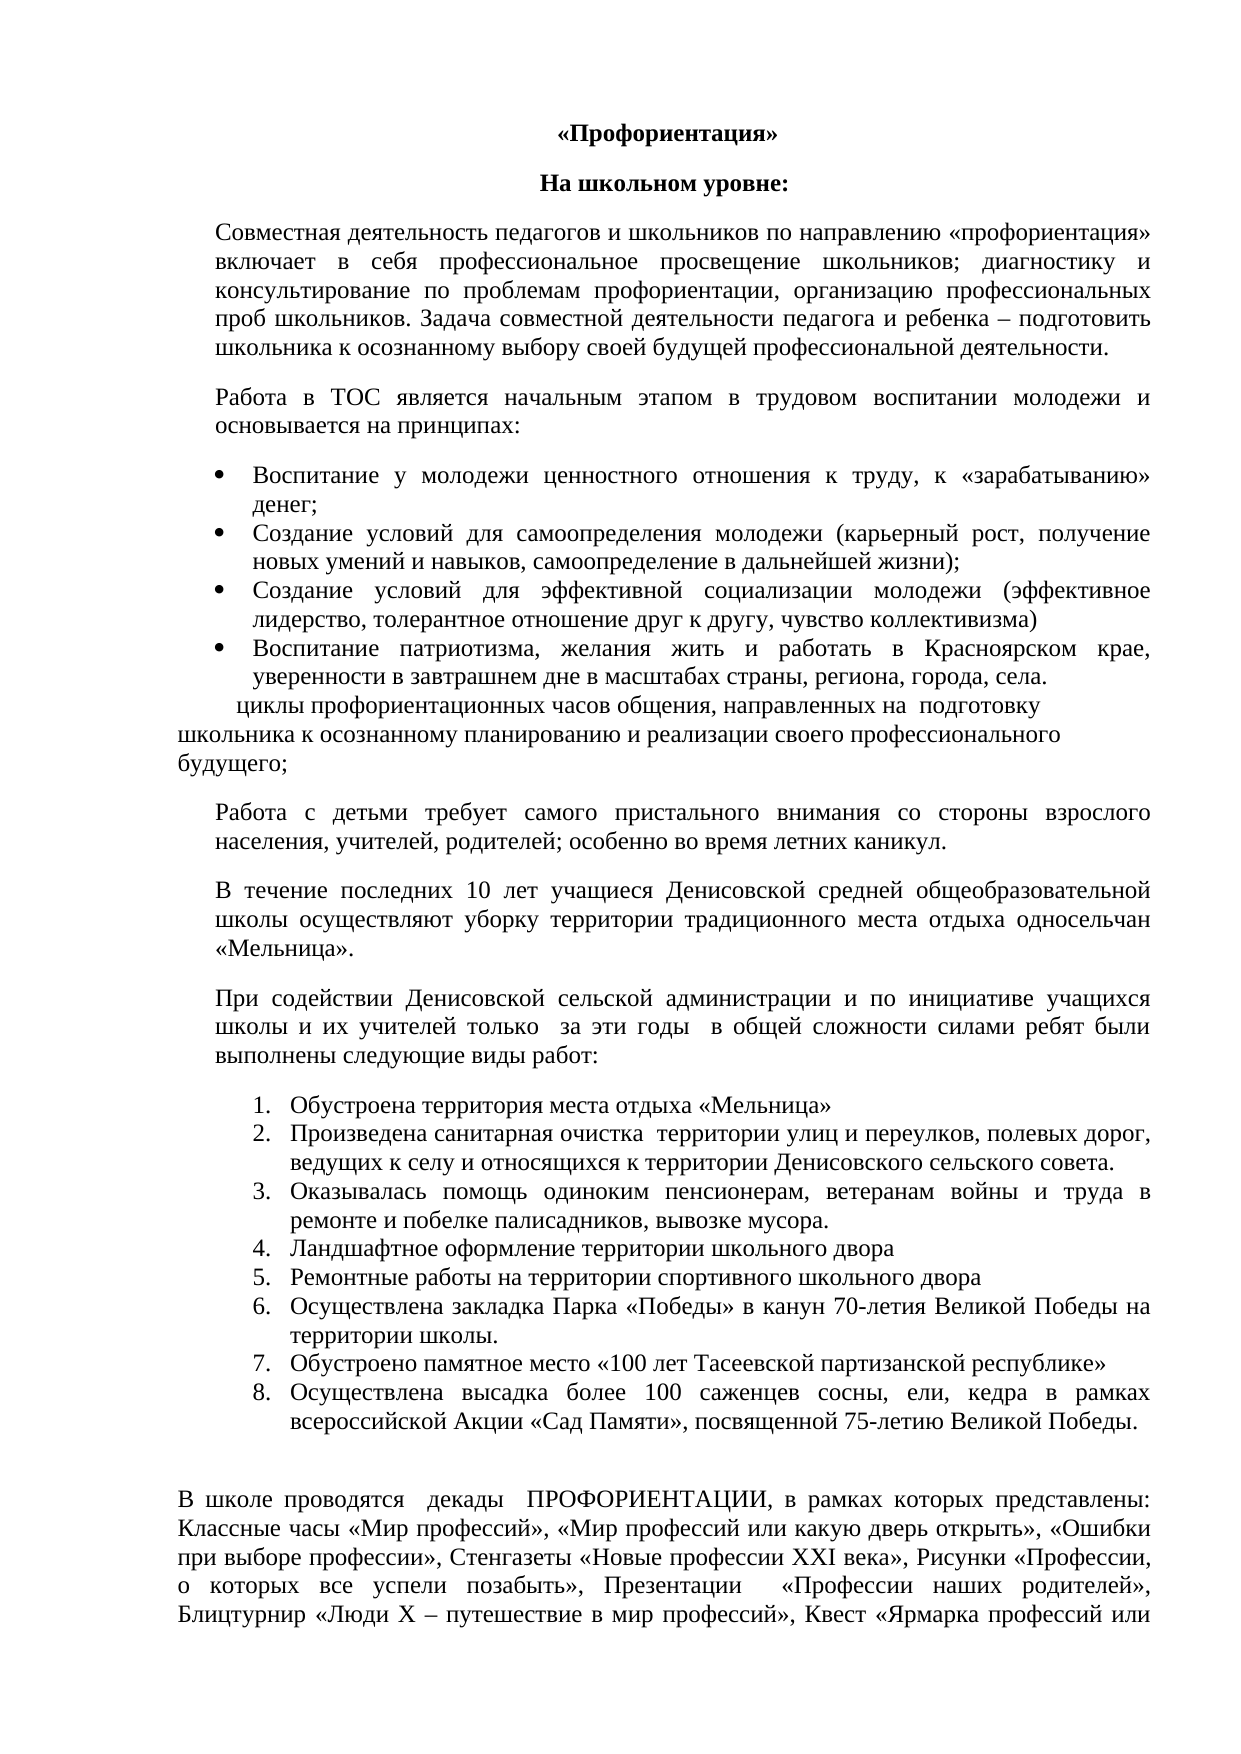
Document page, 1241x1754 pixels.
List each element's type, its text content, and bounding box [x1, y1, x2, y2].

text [177, 1484, 1152, 1628]
list Произведена санитарная очистка территории улиц и переулков, полевых дорог, ведущих к селу и относящихся к территории Денисовского сельского совета. [252, 1118, 1152, 1176]
text Работа в ТОС является начальным этапом в трудовом воспитании молодежи и основывается на принципах: [215, 382, 1152, 439]
list Обустроено памятное место «100 лет Тасеевской партизанской республике» [252, 1348, 1152, 1377]
list Ландшафтное оформление территории школьного двора [252, 1233, 1152, 1262]
text На школьном уровне: [177, 168, 1152, 196]
text Совместная деятельность педагогов и школьников по направлению «профориентация» включает в себя профессиональное просвещение школьников; диагностику и консультирование по проблемам профориентации, организацию профессиональных проб школьников. Задача совместной деятельности педагога и ребенка – подготовить школьника к осознанному выбору своей будущей профессиональной деятельности. [215, 217, 1152, 361]
text При содействии Денисовской сельской администрации и по инициативе учащихся школы и их учителей только за эти годы в общей сложности силами ребят были выполнены следующие виды работ: [215, 983, 1152, 1069]
list Воспитание у молодежи ценностного отношения к труду, к «зарабатыванию» денег; [215, 460, 1152, 518]
text Работа с детьми требует самого пристального внимания со стороны взрослого населения, учителей, родителей; особенно во время летних каникул. [215, 797, 1152, 855]
list Создание условий для эффективной социализации молодежи (эффективное лидерство, толерантное отношение друг к другу, чувство коллективизма) [215, 575, 1152, 633]
list Обустроена территория места отдыха «Мельница» [252, 1090, 1152, 1118]
list Создание условий для самоопределения молодежи (карьерный рост, получение новых умений и навыков, самоопределение в дальнейшей жизни); [215, 518, 1152, 575]
text «Профориентация» [177, 118, 1152, 147]
list Осуществлена высадка более 100 саженцев сосны, ели, кедра в рамках всероссийской Акции «Сад Памяти», посвященной 75-летию Великой Победы. [252, 1377, 1152, 1435]
list Ремонтные работы на территории спортивного школьного двора [252, 1262, 1152, 1291]
list Оказывалась помощь одиноким пенсионерам, ветеранам войны и труда в ремонте и побелке палисадников, вывозке мусора. [252, 1176, 1152, 1233]
list Воспитание патриотизма, желания жить и работать в Красноярском крае, уверенности в завтрашнем дне в масштабах страны, региона, города, села. [215, 633, 1152, 690]
list Осуществлена закладка Парка «Победы» в канун 70-летия Великой Победы на территории школы. [252, 1291, 1152, 1348]
text В течение последних 10 лет учащиеся Денисовской средней общеобразовательной школы осуществляют уборку территории традиционного места отдыха односельчан «Мельница». [215, 876, 1152, 962]
text циклы профориентационных часов общения, направленных на подготовку школьника к осознанному планированию и реализации своего профессионального будущего; [177, 690, 1152, 776]
